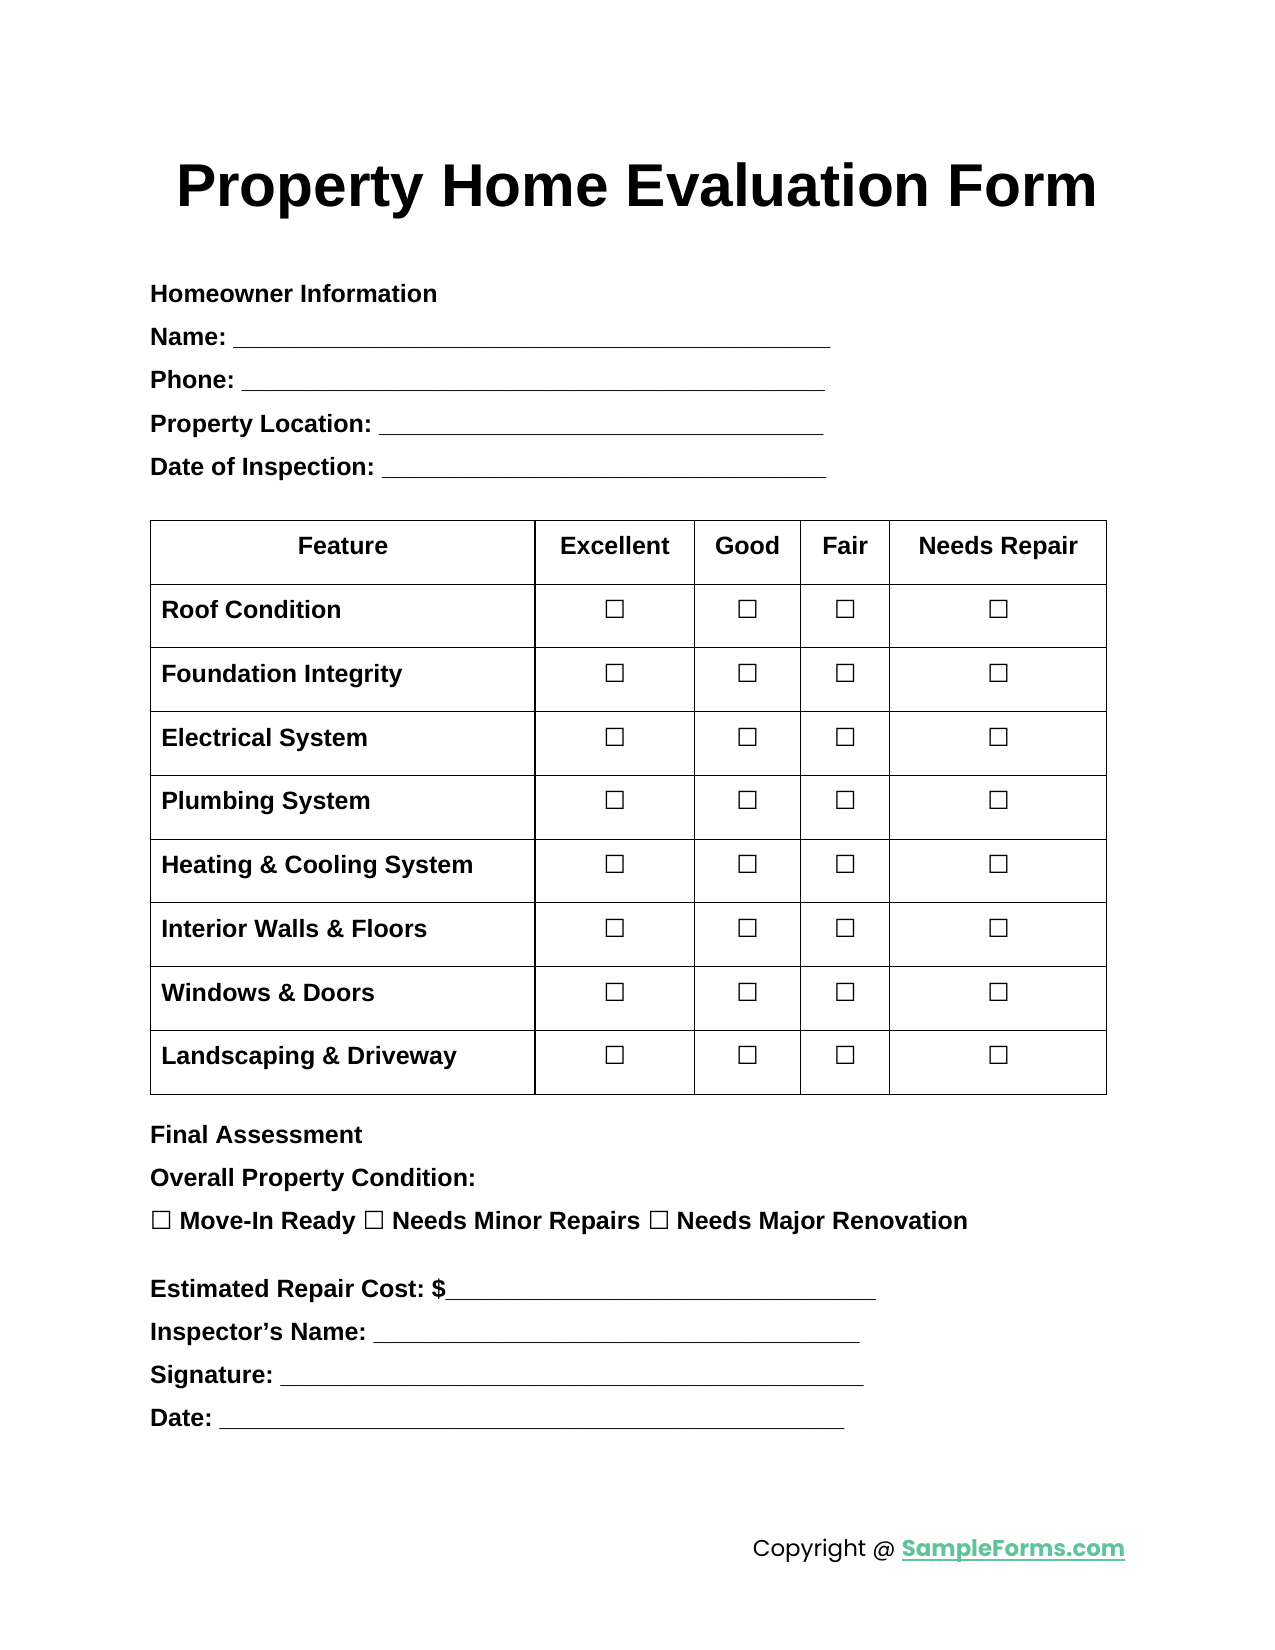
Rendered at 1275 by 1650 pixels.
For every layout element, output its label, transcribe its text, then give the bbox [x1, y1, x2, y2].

table_cell ☐ [801, 1031, 889, 1093]
table_cell ☐ [536, 585, 694, 647]
table_cell Foundation Integrity [151, 648, 534, 711]
table_cell ☐ [695, 1031, 800, 1093]
table_cell Windows & Doors [151, 967, 534, 1030]
table_cell ☐ [695, 585, 800, 647]
table_cell ☐ [890, 1031, 1106, 1093]
table_cell ☐ [536, 712, 694, 775]
table_header Needs Repair [890, 521, 1106, 583]
table_cell ☐ [890, 840, 1106, 902]
text Estimated Repair Cost: $_______________________________ Inspector’s Name: ___________________________________ Signature: __________________________________________ Date: _____________________________________________ [150, 1274, 1125, 1432]
table_cell Landscaping & Driveway [151, 1031, 534, 1093]
table_cell ☐ [695, 648, 800, 711]
table_cell Electrical System [151, 712, 534, 775]
text Homeowner Information Name: ___________________________________________ Phone: __________________________________________ Property Location: ________________________________ Date of Inspection: ________________________________ [150, 279, 1125, 480]
table_header Feature [151, 521, 534, 583]
table_cell ☐ [890, 648, 1106, 711]
table_cell ☐ [890, 903, 1106, 966]
table_cell ☐ [801, 712, 889, 775]
table_cell ☐ [695, 776, 800, 838]
table_cell ☐ [695, 967, 800, 1030]
table_header Good [695, 521, 800, 583]
table_cell ☐ [890, 967, 1106, 1030]
table_cell ☐ [695, 903, 800, 966]
table_cell ☐ [536, 840, 694, 902]
table_cell Heating & Cooling System [151, 840, 534, 902]
table_cell ☐ [890, 776, 1106, 838]
table_cell Interior Walls & Floors [151, 903, 534, 966]
table_cell ☐ [890, 585, 1106, 647]
table_cell ☐ [536, 776, 694, 838]
table_cell ☐ [801, 903, 889, 966]
table_cell Roof Condition [151, 585, 534, 647]
table_cell ☐ [536, 1031, 694, 1093]
table_cell ☐ [801, 840, 889, 902]
table_cell ☐ [695, 712, 800, 775]
table_header Fair [801, 521, 889, 583]
table_cell ☐ [536, 967, 694, 1030]
table_cell ☐ [801, 776, 889, 838]
table_cell Plumbing System [151, 776, 534, 838]
text Property Home Evaluation Form [150, 150, 1125, 219]
text Final Assessment Overall Property Condition: ☐ Move-In Ready ☐ Needs Minor Repairs ☐ Needs Major Renovation [150, 1119, 1125, 1234]
table_cell ☐ [801, 648, 889, 711]
table_cell ☐ [801, 967, 889, 1030]
table_cell ☐ [695, 840, 800, 902]
table_cell ☐ [536, 903, 694, 966]
table_cell ☐ [801, 585, 889, 647]
table_cell ☐ [536, 648, 694, 711]
table_cell ☐ [890, 712, 1106, 775]
table_header Excellent [536, 521, 694, 583]
